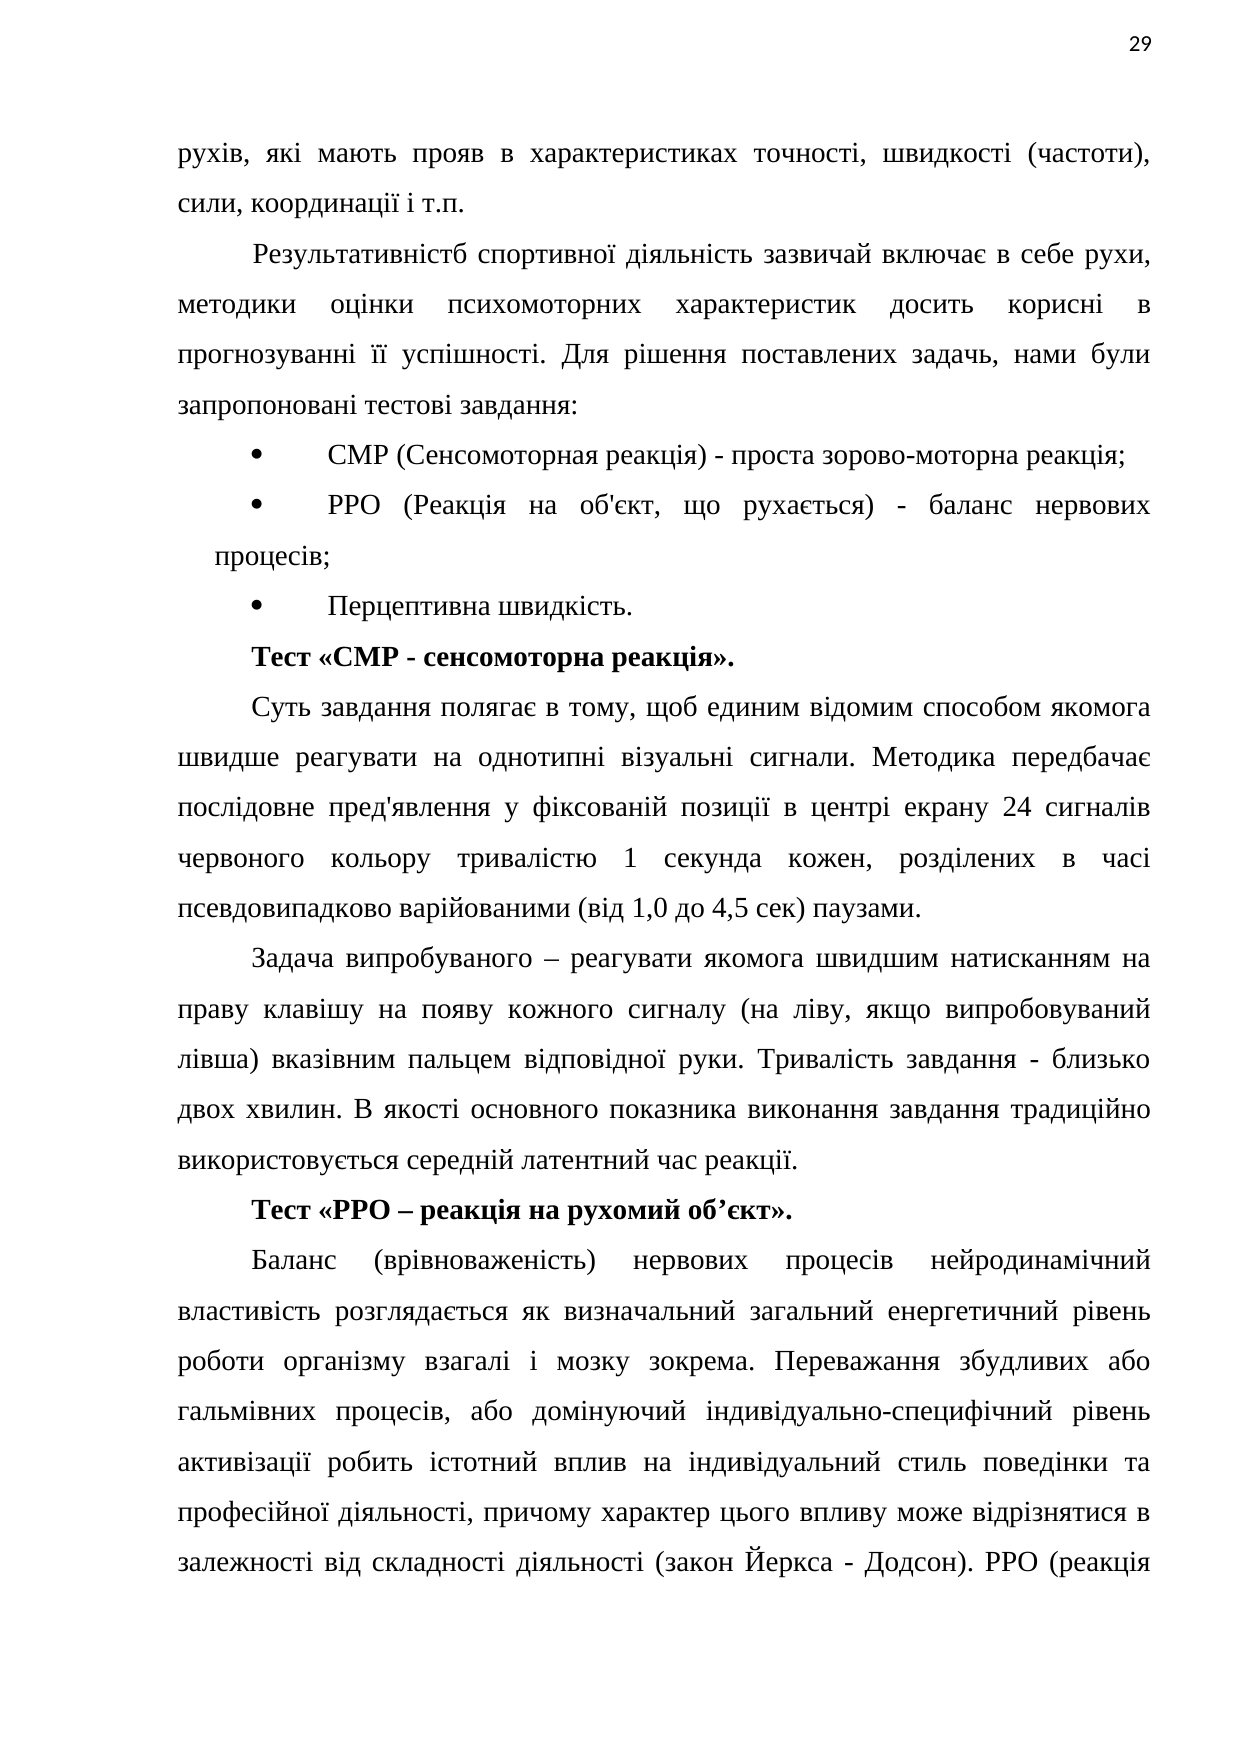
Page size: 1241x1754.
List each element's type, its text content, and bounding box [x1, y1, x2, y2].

list РРО (Реакція на об'єкт, що рухається) - баланс нервових процесів; [214, 487, 1152, 571]
text Задача випробуваного – реагувати якомога швидшим натисканням на праву клавішу на появу кожного сигналу (на ліву, якщо випробовуваний лівша) вказівним пальцем відповідної руки. Тривалість завдання - близько двох хвилин. В якості основного показника виконання завдання традиційно використовується середній латентний час реакції. [177, 941, 1152, 1175]
text Результативністб спортивної діяльність зазвичай включає в себе рухи, методики оцінки психомоторних характеристик досить корисні в прогнозуванні її успішності. Для рішення поставлених задачь, нами були запропоновані тестові завдання: [177, 236, 1152, 420]
text Тест «СМР - сенсомоторна реакція». [177, 639, 1152, 672]
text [177, 1242, 1152, 1578]
text Суть завдання полягає в тому, щоб единим відомим способом якомога швидше реагувати на однотипні візуальні сигнали. Методика передбачає послідовне пред'явлення у фіксованій позиції в центрі екрану 24 сигналів червоного кольору тривалістю 1 секунда кожен, розділених в часі псевдовипадково варійованими (від 1,0 до 4,5 сек) паузами. [177, 689, 1152, 924]
list СМР (Сенсомоторная реакція) - проста зорово-моторна реакція; [214, 437, 1152, 471]
text Тест «РРО – реакція на рухомий об’єкт». [177, 1192, 1152, 1226]
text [177, 135, 1152, 219]
list Перцептивна швидкість. [214, 588, 1152, 622]
